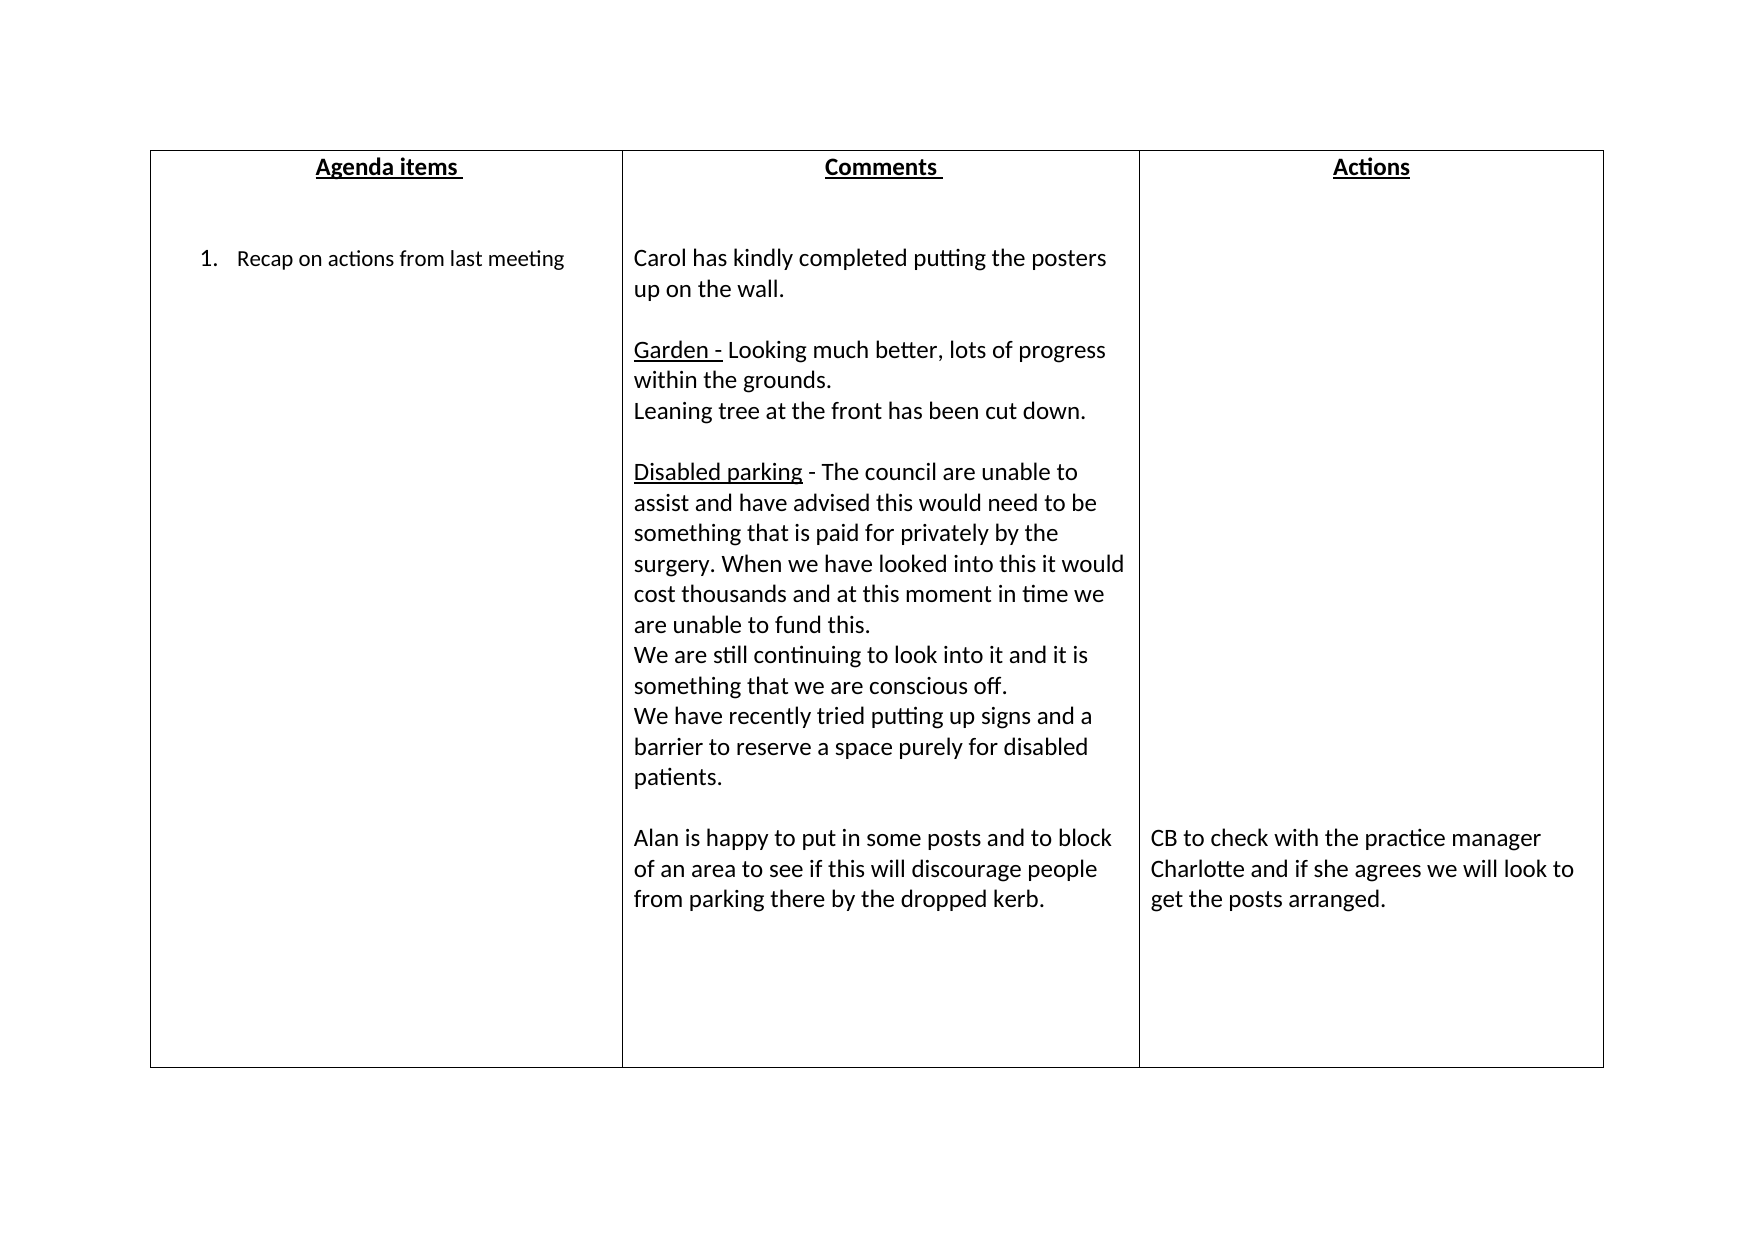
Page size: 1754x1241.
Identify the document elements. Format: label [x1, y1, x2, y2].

table_cell [1140, 151, 1603, 1067]
table_cell [151, 151, 622, 1067]
table_cell [623, 151, 1139, 1067]
